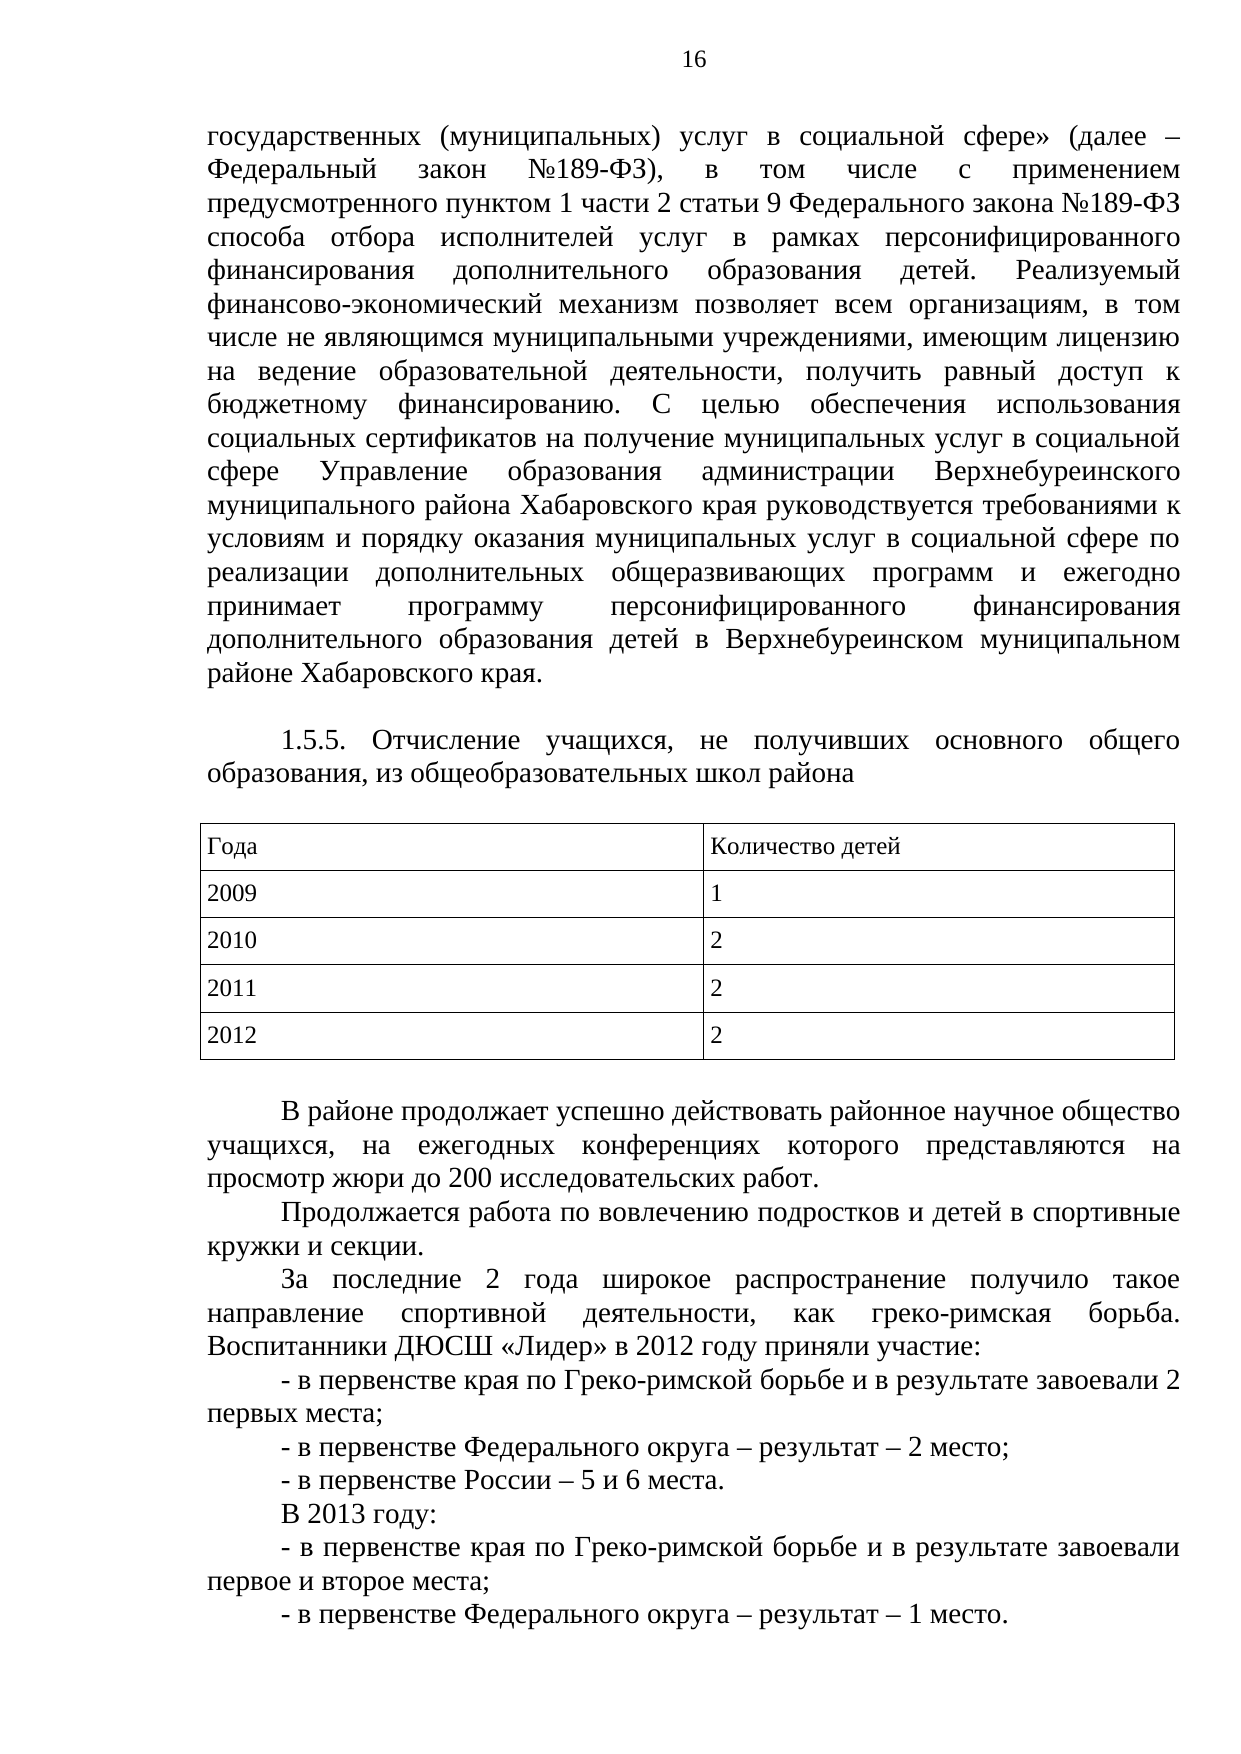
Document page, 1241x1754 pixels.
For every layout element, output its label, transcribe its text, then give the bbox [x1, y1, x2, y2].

text За последние 2 года широкое распространение получило такое направление спортивной деятельности, как греко-римская борьба. Воспитанники ДЮСШ «Лидер» в 2012 году приняли участие: [207, 1261, 1181, 1362]
text Продолжается работа по вовлечению подростков и детей в спортивные кружки и секции. [207, 1194, 1181, 1261]
table_cell 2011 [201, 965, 703, 1012]
text - в первенстве края по Греко-римской борьбе и в результате завоевали первое и второе места; [207, 1529, 1181, 1597]
table_cell 1 [704, 871, 1174, 917]
text - в первенстве Федерального округа – результат – 1 место. [207, 1597, 1181, 1630]
table_cell 2009 [201, 871, 703, 917]
text В районе продолжает успешно действовать районное научное общество учащихся, на ежегодных конференциях которого представляются на просмотр жюри до 200 исследовательских работ. [207, 1093, 1181, 1194]
table_header Количество детей [704, 824, 1174, 870]
table_cell 2 [704, 1013, 1174, 1059]
table_cell 2010 [201, 918, 703, 964]
table_cell 2012 [201, 1013, 703, 1059]
text - в первенстве Федерального округа – результат – 2 место; [207, 1429, 1181, 1462]
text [207, 118, 1181, 688]
table_header Года [201, 824, 703, 870]
table_cell 2 [704, 965, 1174, 1012]
text В 2013 году: [207, 1496, 1181, 1529]
text 1.5.5. Отчисление учащихся, не получивших основного общего образования, из общеобразовательных школ района [207, 722, 1181, 789]
text - в первенстве России – 5 и 6 места. [207, 1462, 1181, 1496]
text - в первенстве края по Греко-римской борьбе и в результате завоевали 2 первых места; [207, 1362, 1181, 1429]
table_cell 2 [704, 918, 1174, 964]
